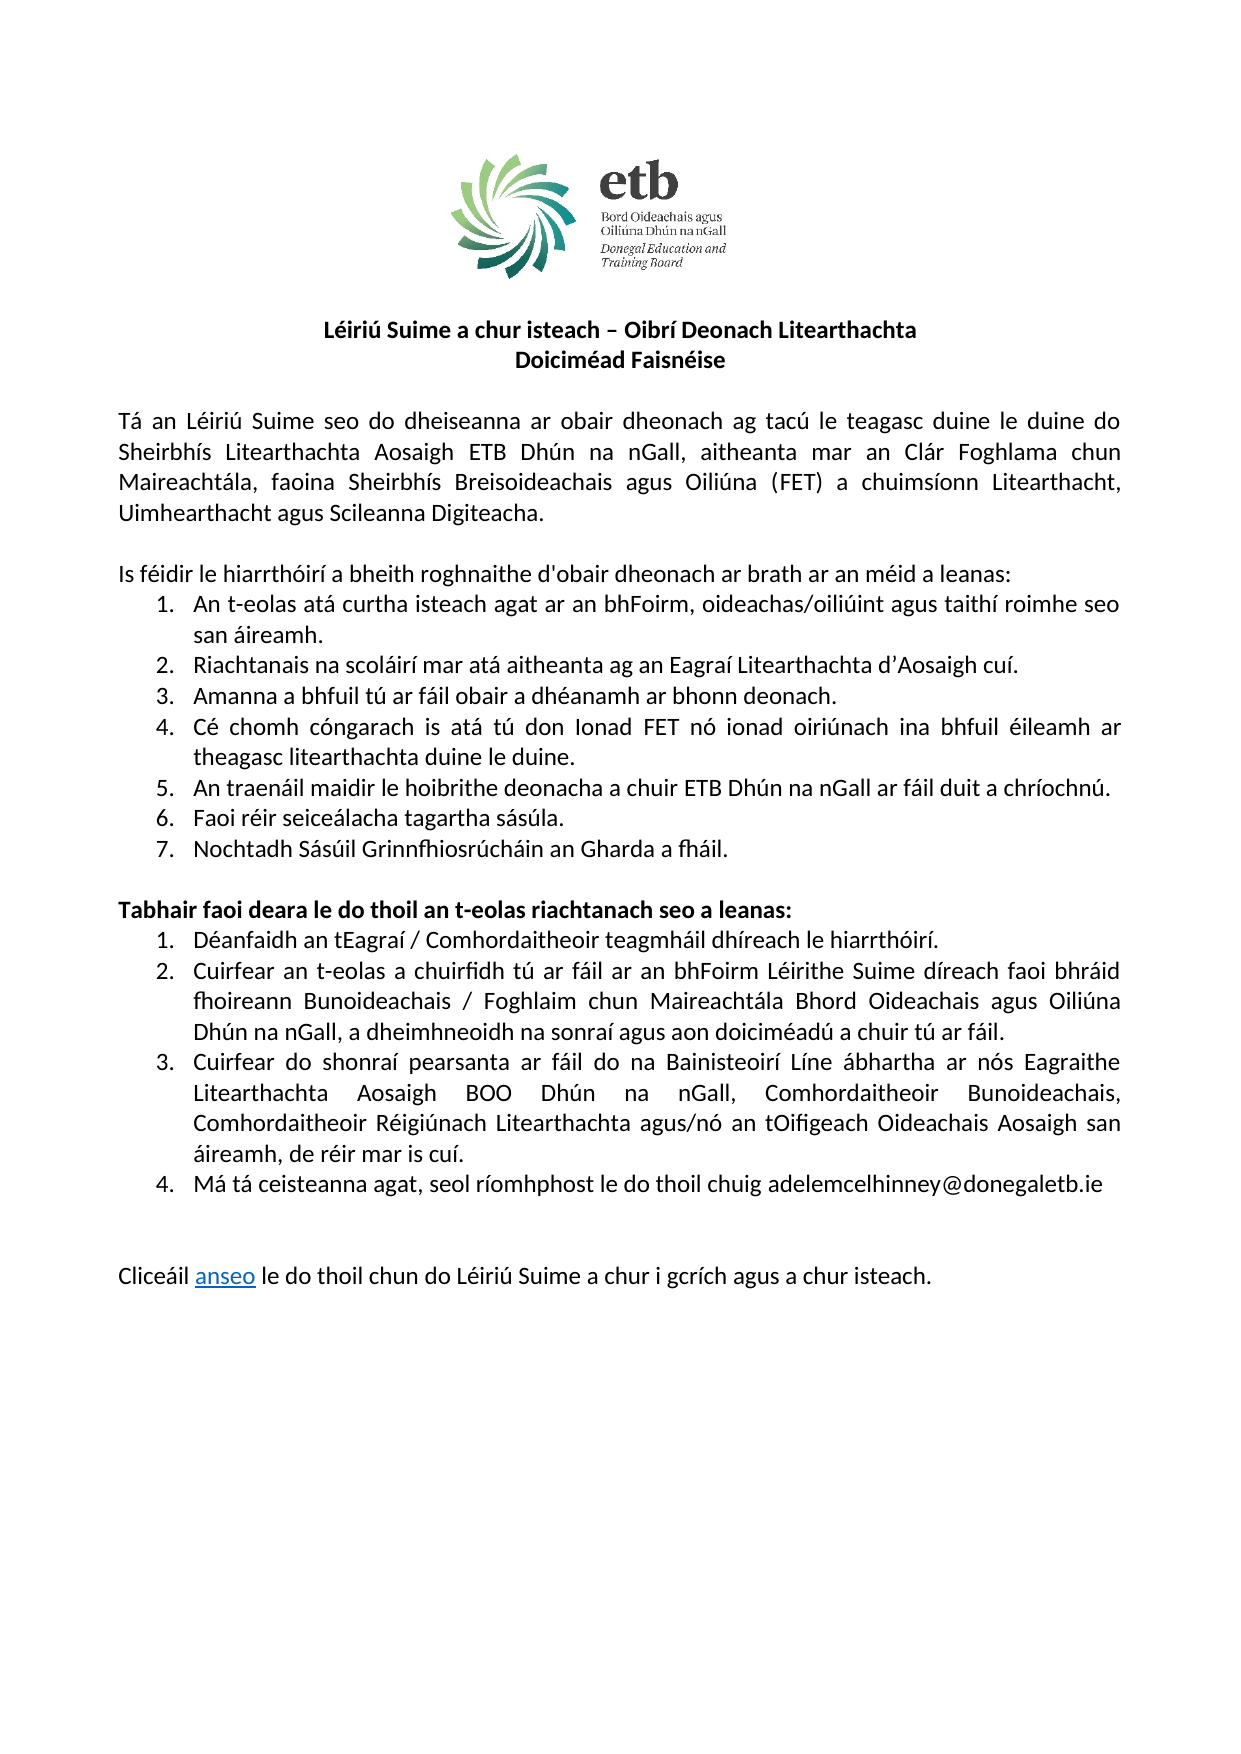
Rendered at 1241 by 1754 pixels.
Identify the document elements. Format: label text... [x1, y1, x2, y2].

title Léiriú Suime a chur isteach – Oibrí Deonach Litearthachta [118, 314, 1122, 344]
list Má tá ceisteanna agat, seol ríomhphost le do thoil chuig adelemcelhinney@donegaletb.ie [156, 1168, 1122, 1199]
list Cé chomh cóngarach is atá tú don Ionad FET nó ionad oiriúnach ina bhfuil éileamh ar theagasc litearthachta duine le duine. [156, 711, 1122, 772]
list Cuirfear an t-eolas a chuirfidh tú ar fáil ar an bhFoirm Léirithe Suime díreach faoi bhráid fhoireann Bunoideachais / Foghlaim chun Maireachtála Bhord Oideachais agus Oiliúna Dhún na nGall, a dheimhneoidh na sonraí agus aon doiciméadú a chuir tú ar fáil. [156, 955, 1122, 1046]
list Cuirfear do shonraí pearsanta ar fáil do na Bainisteoirí Líne ábhartha ar nós Eagraithe Litearthachta Aosaigh BOO Dhún na nGall, Comhordaitheoir Bunoideachais, Comhordaitheoir Réigiúnach Litearthachta agus/nó an tOifigeach Oideachais Aosaigh san áireamh, de réir mar is cuí. [156, 1046, 1122, 1168]
list An traenáil maidir le hoibrithe deonacha a chuir ETB Dhún na nGall ar fáil duit a chríochnú. [156, 772, 1122, 802]
title Doiciméad Faisnéise [118, 344, 1122, 375]
list Amanna a bhfuil tú ar fáil obair a dhéanamh ar bhonn deonach. [156, 680, 1122, 711]
list An t-eolas atá curtha isteach agat ar an bhFoirm, oideachas/oiliúint agus taithí roimhe seo san áireamh. [156, 589, 1122, 650]
list Faoi réir seiceálacha tagartha sásúla. [156, 802, 1122, 833]
picture [424, 118, 816, 314]
text Tá an Léiriú Suime seo do dheiseanna ar obair dheonach ag tacú le teagasc duine le duine do Sheirbhís Litearthachta Aosaigh ETB Dhún na nGall, aitheanta mar an Clár Foghlama chun Maireachtála, faoina Sheirbhís Breisoideachais agus Oiliúna (FET) a chuimsíonn Litearthacht, Uimhearthacht agus Scileanna Digiteacha. [118, 406, 1122, 528]
text Tabhair faoi deara le do thoil an t-eolas riachtanach seo a leanas: [118, 894, 1122, 924]
list Déanfaidh an tEagraí / Comhordaitheoir teagmháil dhíreach le hiarrthóirí. [156, 924, 1122, 955]
text Is féidir le hiarrthóirí a bheith roghnaithe d'obair dheonach ar brath ar an méid a leanas: [118, 558, 1122, 589]
list Riachtanais na scoláirí mar atá aitheanta ag an Eagraí Litearthachta d’Aosaigh cuí. [156, 650, 1122, 680]
text Cliceáil anseo le do thoil chun do Léiriú Suime a chur i gcrích agus a chur isteach. [118, 1260, 1122, 1291]
list Nochtadh Sásúil Grinnfhiosrúcháin an Gharda a fháil. [156, 833, 1122, 863]
